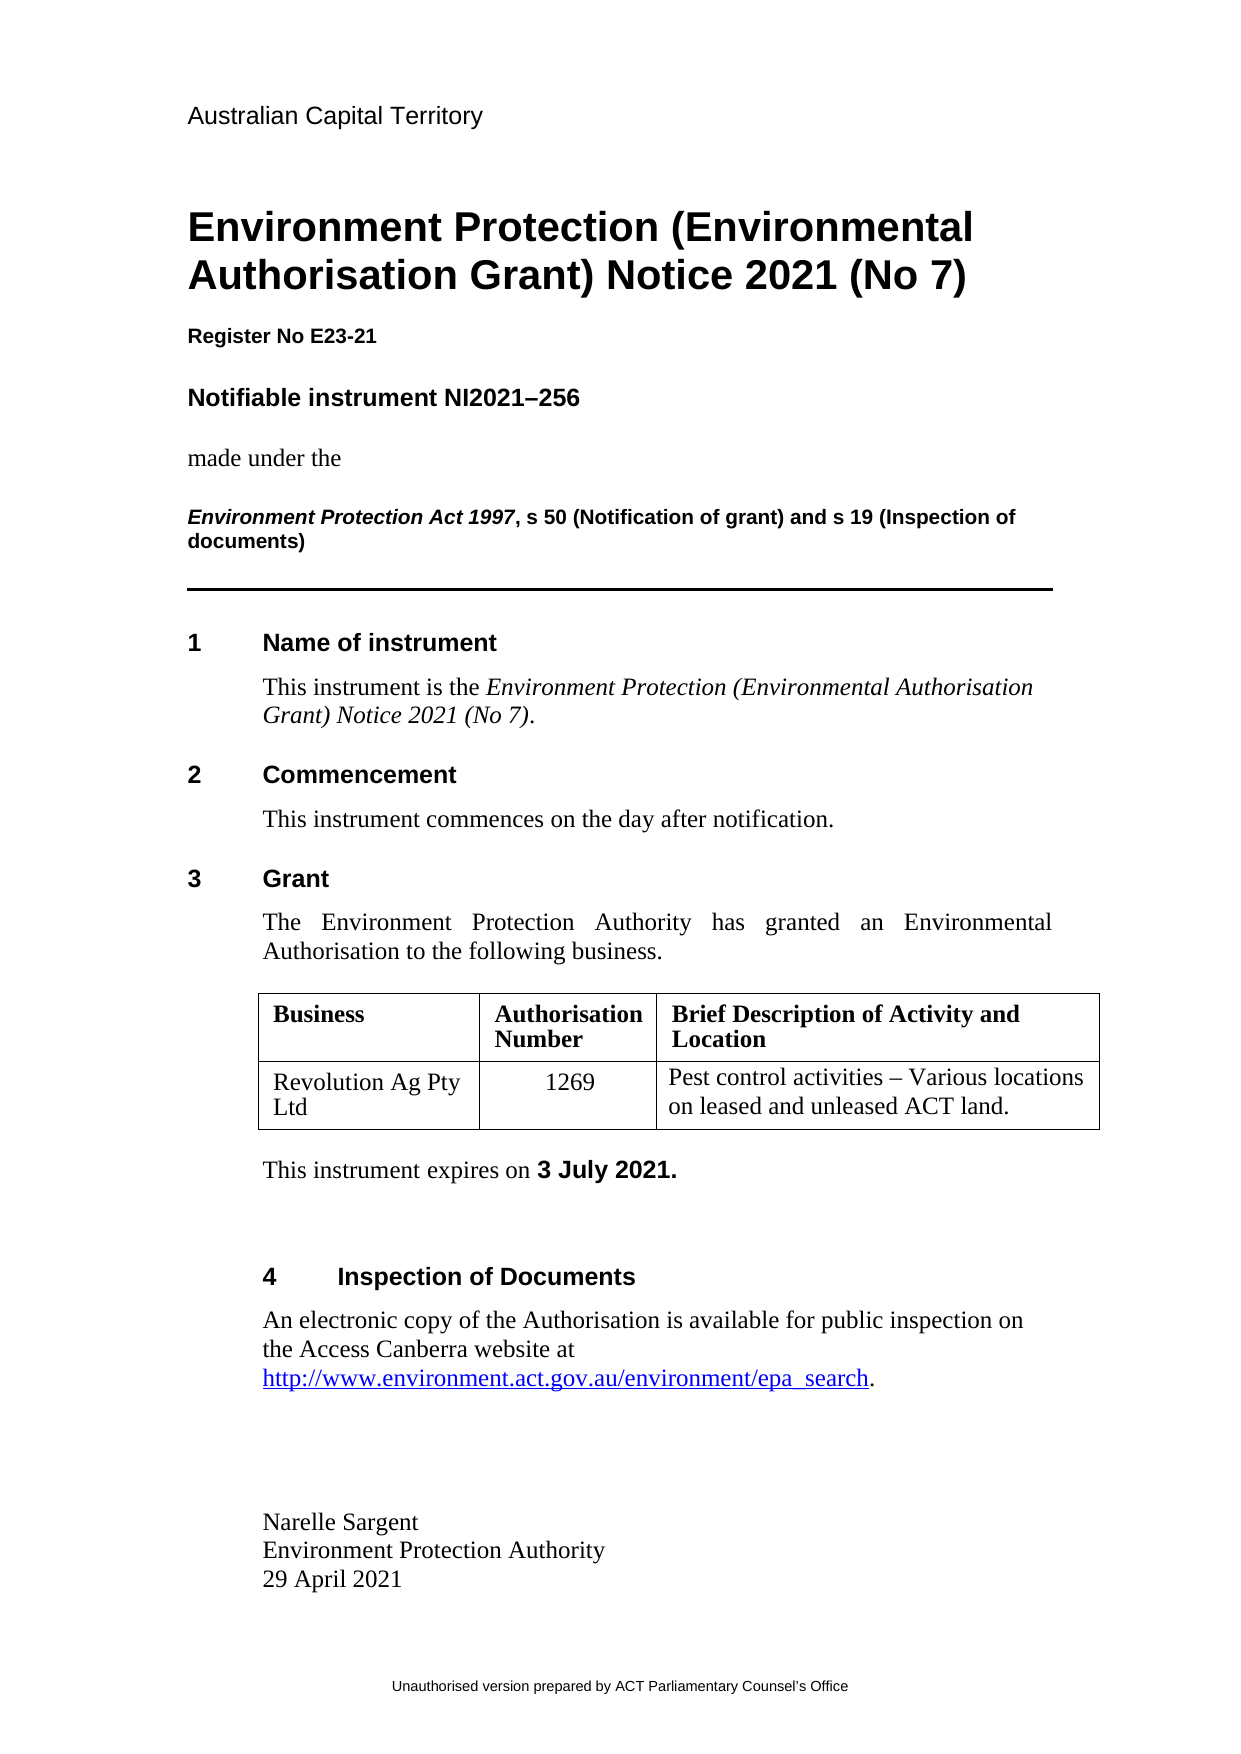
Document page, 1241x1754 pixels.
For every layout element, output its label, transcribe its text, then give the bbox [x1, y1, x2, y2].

text made under the [187, 443, 1053, 472]
table_cell Pest control activities – Various locations on leased and unleased ACT land. [657, 1062, 1099, 1129]
table_header Business [259, 994, 479, 1061]
text Australian Capital Territory [187, 101, 1053, 130]
text The Environment Protection Authority has granted an Environmental Authorisation to the following business. [262, 907, 1053, 964]
text An electronic copy of the Authorisation is available for public inspection on the Access Canberra website at http://www.environment.act.gov.au/environment/epa_search. [262, 1306, 1053, 1392]
text 29 April 2021 [262, 1564, 1053, 1593]
text Environment Protection Authority [262, 1536, 1053, 1564]
text Environment Protection (Environmental Authorisation Grant) Notice 2021 (No 7) [187, 203, 1053, 299]
text This instrument expires on 3 July 2021. [262, 1155, 1053, 1183]
text Narelle Sargent [262, 1507, 1053, 1536]
table_cell 1269 [480, 1062, 656, 1129]
text This instrument is the Environment Protection (Environmental Authorisation Grant) Notice 2021 (No 7). [262, 672, 1053, 729]
table_cell Revolution Ag Pty Ltd [259, 1062, 479, 1129]
text Register No E23-21 [187, 324, 1053, 348]
text 1 Name of instrument [187, 628, 1053, 657]
table_header Brief Description of Activity and Location [657, 994, 1099, 1061]
text This instrument commences on the day after notification. [262, 804, 1053, 832]
text Notifiable instrument NI2021–256 [187, 383, 1053, 412]
text 4 Inspection of Documents [262, 1262, 1053, 1291]
text 3 Grant [187, 864, 1053, 892]
table_header Authorisation Number [480, 994, 656, 1061]
text Environment Protection Act 1997, s 50 (Notification of grant) and s 19 (Inspection of documents) [187, 505, 1053, 553]
text 2 Commencement [187, 760, 1053, 789]
